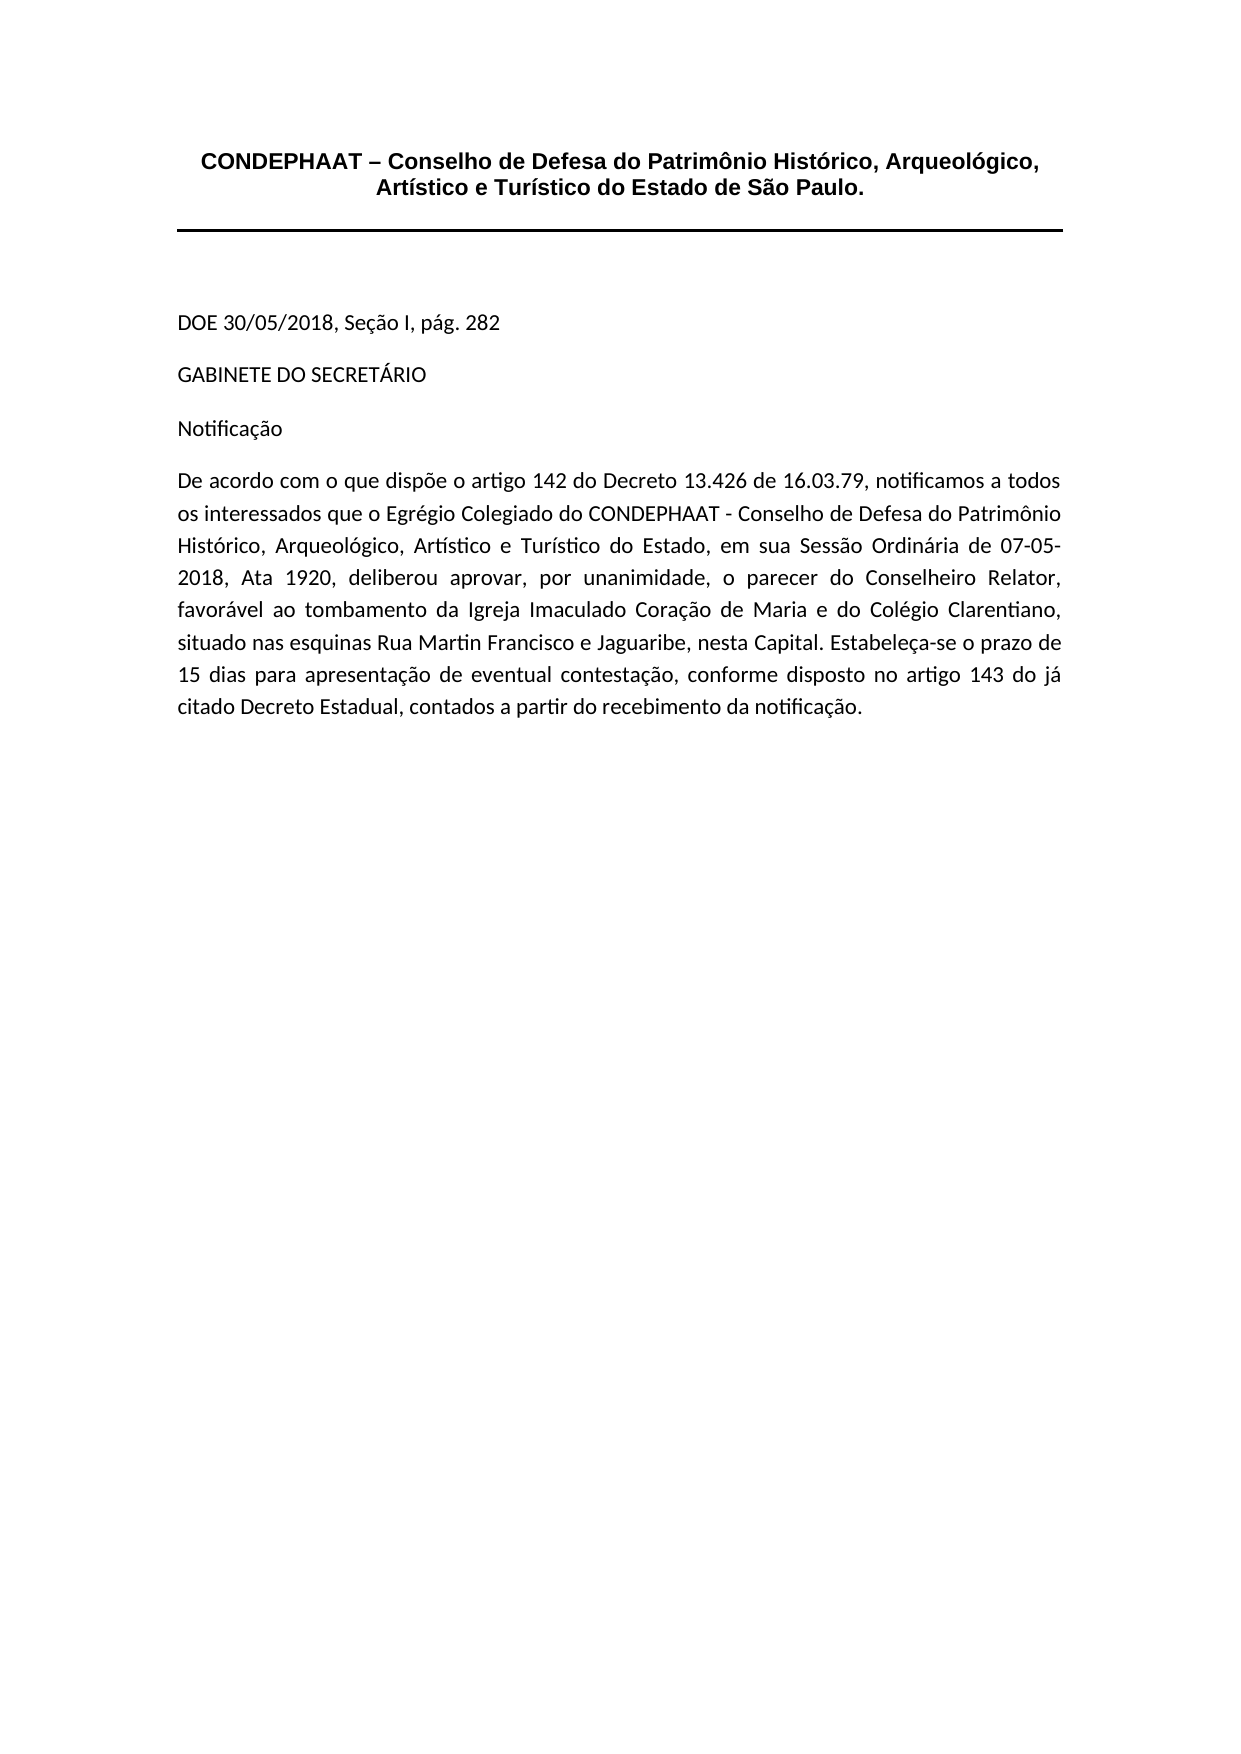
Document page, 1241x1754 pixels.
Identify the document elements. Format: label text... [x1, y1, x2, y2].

text DOE 30/05/2018, Seção I, pág. 282 [177, 308, 1063, 336]
text CONDEPHAAT – Conselho de Defesa do Patrimônio Histórico, Arqueológico, Artístico e Turístico do Estado de São Paulo. [177, 148, 1063, 200]
text GABINETE DO SECRETÁRIO [177, 361, 1063, 389]
text De acordo com o que dispõe o artigo 142 do Decreto 13.426 de 16.03.79, notificamos a todos os interessados que o Egrégio Colegiado do CONDEPHAAT - Conselho de Defesa do Patrimônio Histórico, Arqueológico, Artístico e Turístico do Estado, em sua Sessão Ordinária de 07-05-2018, Ata 1920, deliberou aprovar, por unanimidade, o parecer do Conselheiro Relator, favorável ao tombamento da Igreja Imaculado Coração de Maria e do Colégio Clarentiano, situado nas esquinas Rua Martin Francisco e Jaguaribe, nesta Capital. Estabeleça-se o prazo de 15 dias para apresentação de eventual contestação, conforme disposto no artigo 143 do já citado Decreto Estadual, contados a partir do recebimento da notificação. [177, 467, 1063, 720]
text Notificação [177, 414, 1063, 442]
